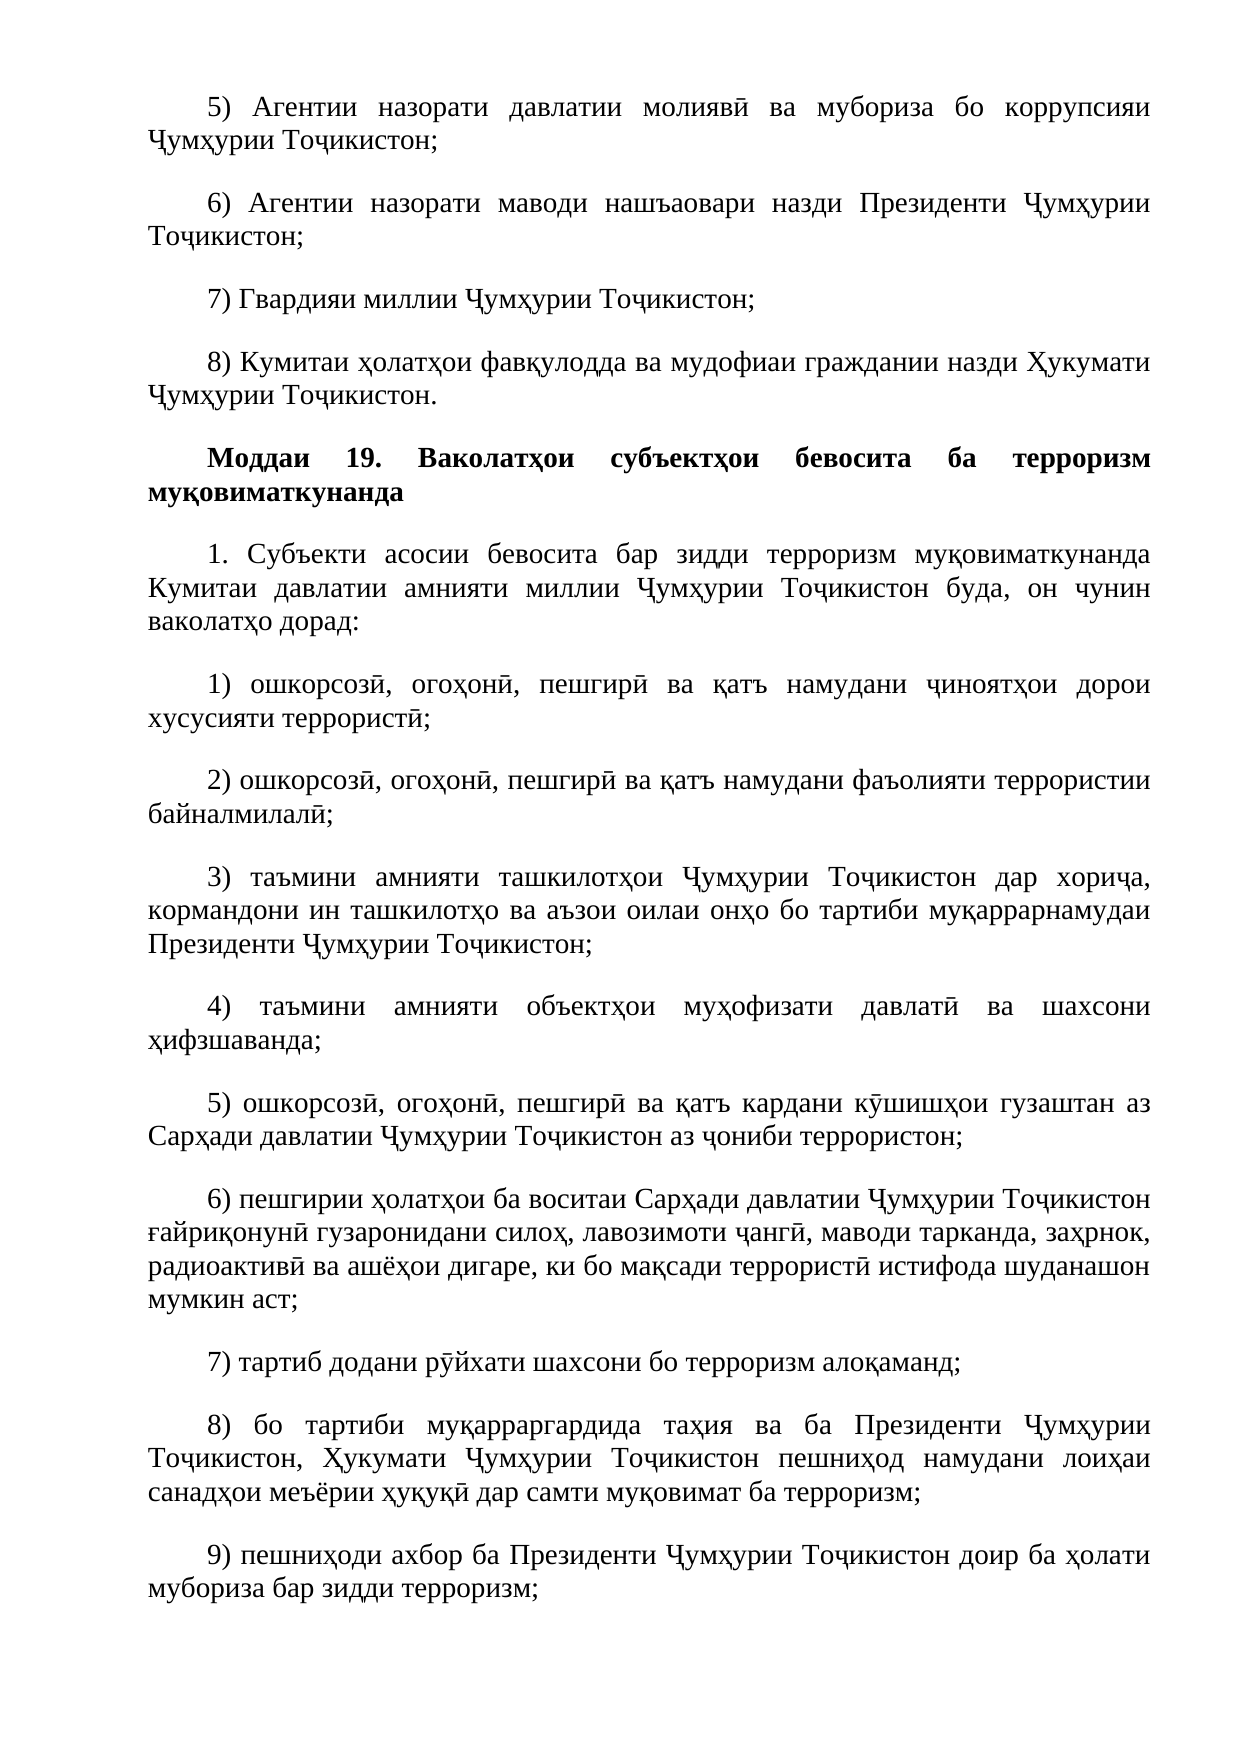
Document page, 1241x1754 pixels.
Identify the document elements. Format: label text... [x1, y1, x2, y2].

text 1. Субъекти асосии бевосита бар зидди терроризм муқовиматкунанда Кумитаи давлатии амнияти миллии Ҷумҳурии Тоҷикистон буда, он чунин ваколатҳо дорад: [148, 536, 1152, 637]
text Моддаи 19. Ваколатҳои субъектҳои бевосита ба терроризм муқовиматкунанда [148, 440, 1152, 507]
text 9) пешниҳоди ахбор ба Президенти Ҷумҳурии Тоҷикистон доир ба ҳолати мубориза бар зидди терроризм; [148, 1537, 1152, 1604]
text 1) ошкорсозӣ, огоҳонӣ, пешгирӣ ва қатъ намудани ҷиноятҳои дорои хусусияти террористӣ; [148, 666, 1152, 733]
text 8) бо тартиби муқарраргардида таҳия ва ба Президенти Ҷумҳурии Тоҷикистон, Ҳукумати Ҷумҳурии Тоҷикистон пешниҳод намудани лоиҳаи санадҳои меъёрии ҳуқуқӣ дар самти муқовимат ба терроризм; [148, 1407, 1152, 1508]
text 6) пешгирии ҳолатҳои ба воситаи Сарҳади давлатии Ҷумҳурии Тоҷикистон ғайриқонунӣ гузаронидани силоҳ, лавозимоти ҷангӣ, маводи тарканда, заҳрнок, радиоактивӣ ва ашёҳои дигаре, ки бо мақсади террористӣ истифода шуданашон мумкин аст; [148, 1181, 1152, 1315]
text 3) таъмини амнияти ташкилотҳои Ҷумҳурии Тоҷикистон дар хориҷа, кормандони ин ташкилотҳо ва аъзои оилаи онҳо бо тартиби муқаррарнамудаи Президенти Ҷумҳурии Тоҷикистон; [148, 859, 1152, 959]
text 4) таъмини амнияти объектҳои муҳофизати давлатӣ ва шахсони ҳифзшаванда; [148, 988, 1152, 1056]
text 5) ошкорсозӣ, огоҳонӣ, пешгирӣ ва қатъ кардани кӯшишҳои гузаштан аз Сарҳади давлатии Ҷумҳурии Тоҷикистон аз ҷониби террористон; [148, 1085, 1152, 1152]
text 7) Гвардияи миллии Ҷумҳурии Тоҷикистон; [148, 281, 1152, 315]
text 7) тартиб додани рӯйхати шахсони бо терроризм алоқаманд; [148, 1344, 1152, 1378]
text 5) Агентии назорати давлатии молиявӣ ва мубориза бо коррупсияи Ҷумҳурии Тоҷикистон; [148, 89, 1152, 156]
text 2) ошкорсозӣ, огоҳонӣ, пешгирӣ ва қатъ намудани фаъолияти террористии байналмилалӣ; [148, 762, 1152, 829]
text 6) Агентии назорати маводи нашъаовари назди Президенти Ҷумҳурии Тоҷикистон; [148, 185, 1152, 252]
text 8) Кумитаи ҳолатҳои фавқулодда ва мудофиаи граждании назди Ҳукумати Ҷумҳурии Тоҷикистон. [148, 344, 1152, 411]
